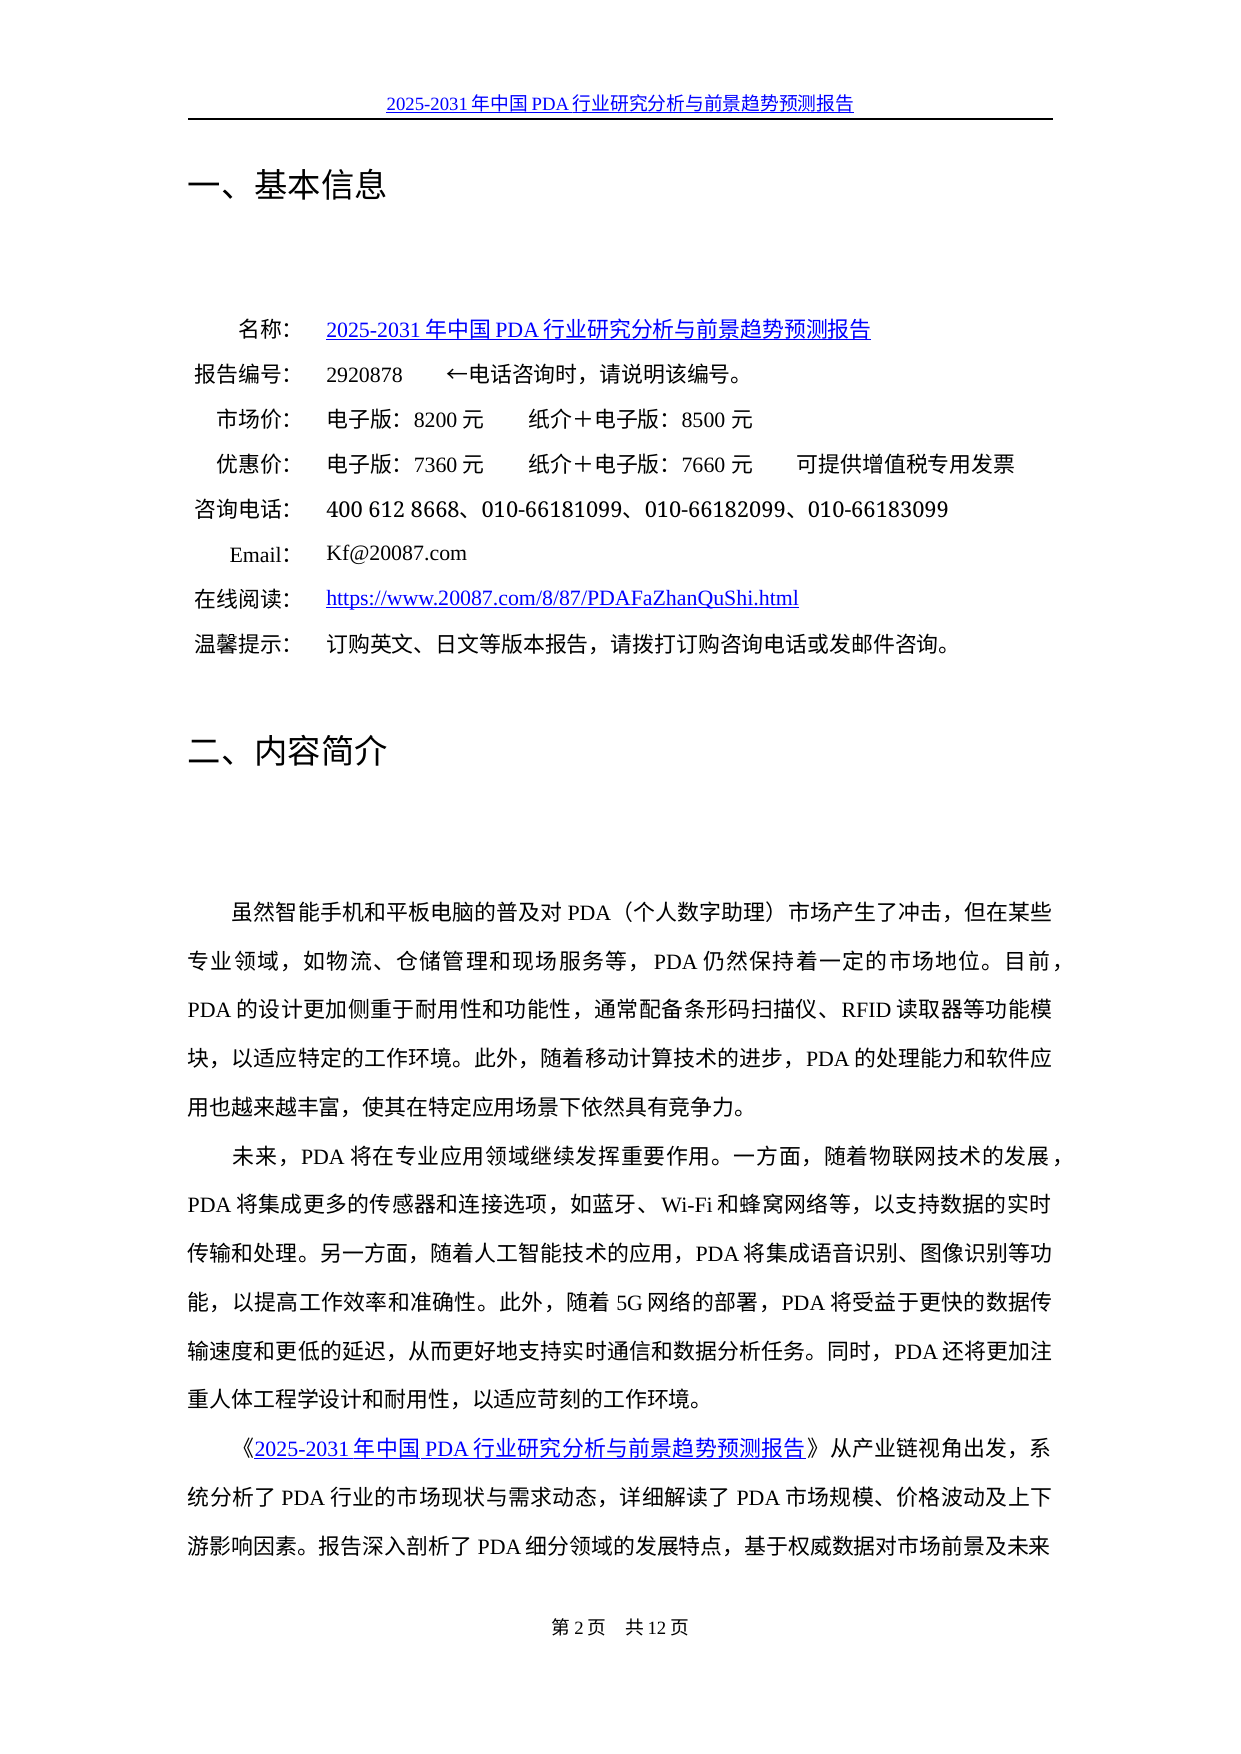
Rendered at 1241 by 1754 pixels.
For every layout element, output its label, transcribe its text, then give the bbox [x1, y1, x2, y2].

table_cell Kf@20087.com [315, 537, 1073, 582]
table_header 名称： [167, 312, 315, 357]
table_cell Email： [167, 537, 315, 582]
table_cell 2920878 ←电话咨询时，请说明该编号。 [315, 357, 1073, 402]
table_cell [315, 582, 1073, 627]
table_cell 电子版：8200 元 纸介＋电子版：8500 元 [315, 402, 1073, 447]
title 二、内容简介 [187, 717, 1053, 782]
table_cell 咨询电话： [167, 492, 315, 537]
title 一、基本信息 [187, 150, 1053, 215]
table_cell 优惠价： [167, 447, 315, 492]
table_cell 温馨提示： [167, 627, 315, 672]
table_cell 报告编号： [167, 357, 315, 402]
table_cell 订购英文、日文等版本报告，请拨打订购咨询电话或发邮件咨询。 [315, 627, 1073, 672]
table_cell 电子版：7360 元 纸介＋电子版：7660 元 可提供增值税专用发票 [315, 447, 1073, 492]
table_cell 在线阅读： [167, 582, 315, 627]
table_cell 400 612 8668、010-66181099、010-66182099、010-66183099 [315, 492, 1073, 537]
table_header 2025-2031年中国PDA行业研究分析与前景趋势预测报告 [315, 312, 1073, 357]
table_cell 市场价： [167, 402, 315, 447]
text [187, 894, 1053, 1561]
